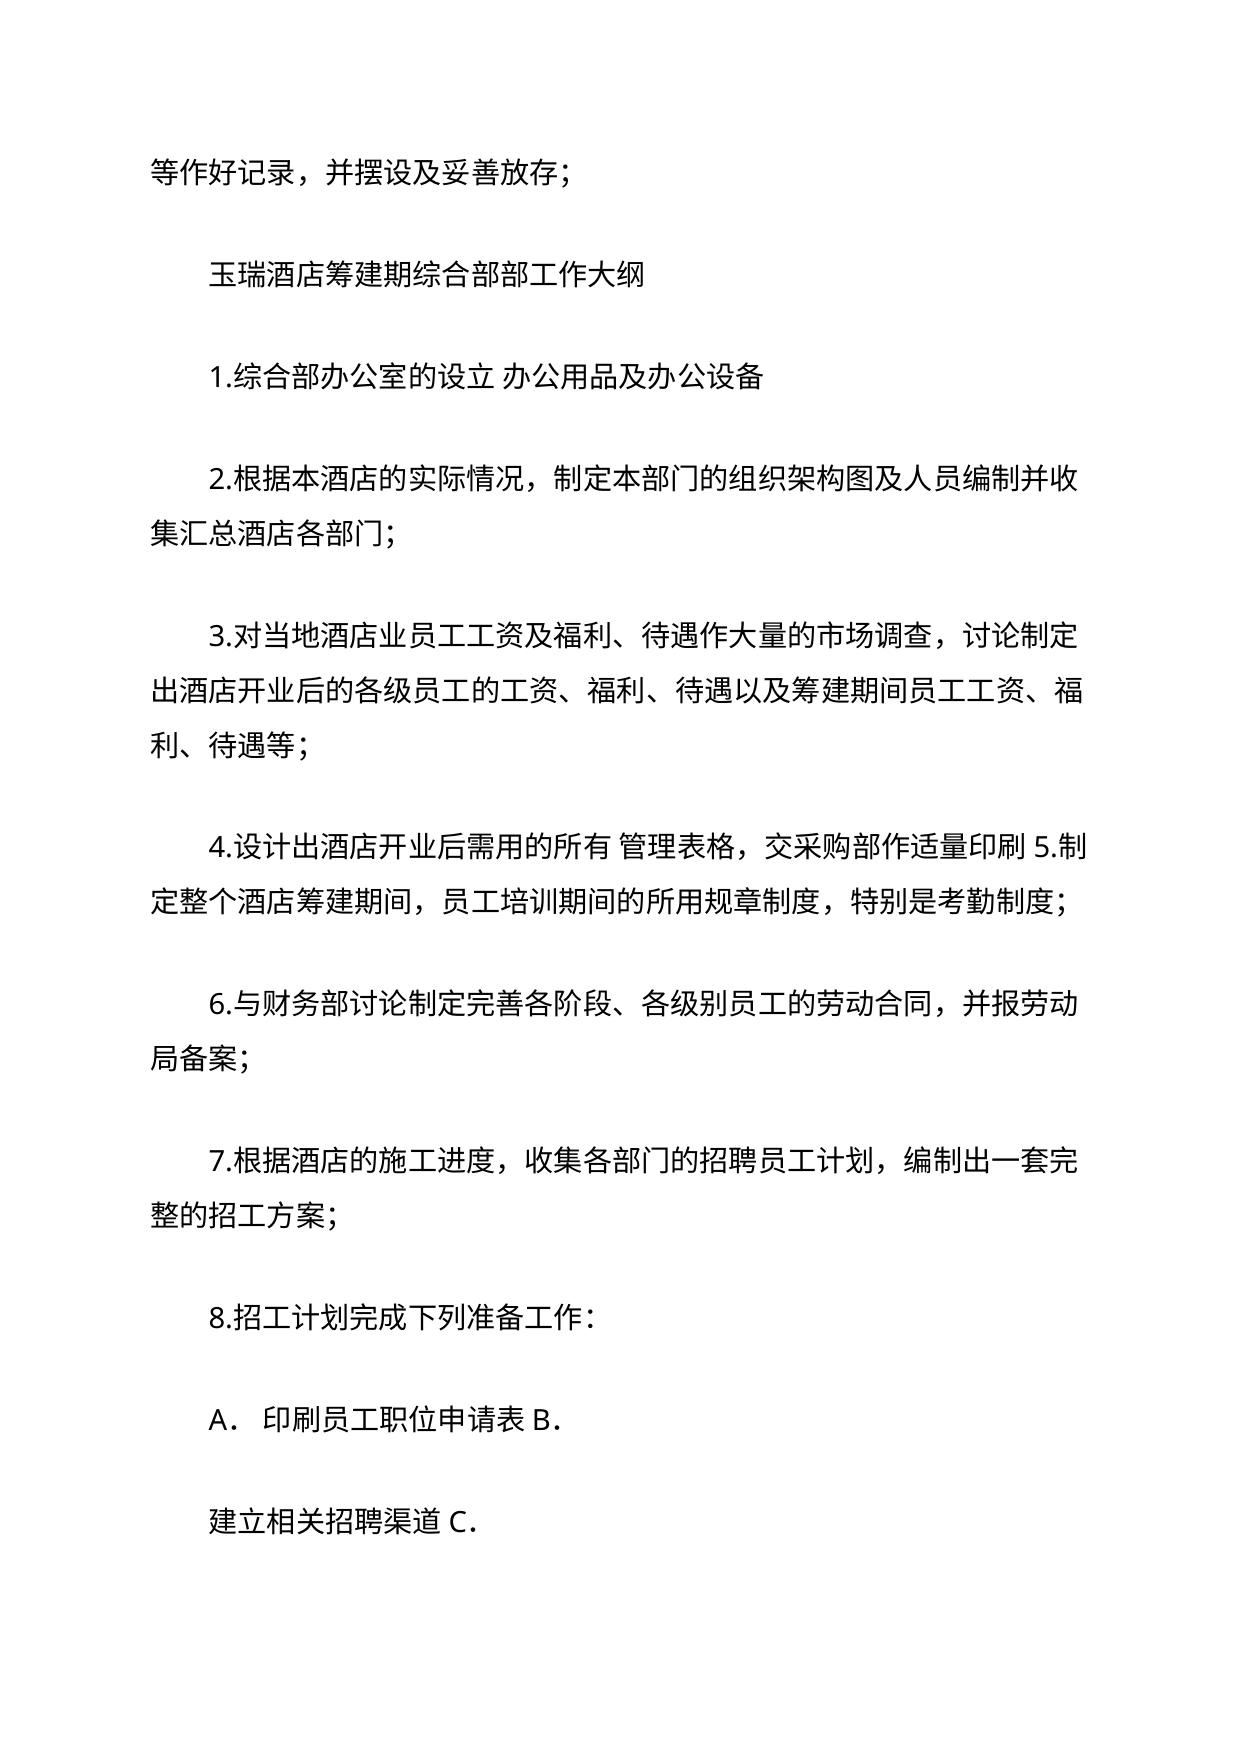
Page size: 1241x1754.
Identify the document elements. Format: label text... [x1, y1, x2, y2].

text 6.与财务部讨论制定完善各阶段、各级别员工的劳动合同，并报劳动局备案； [150, 981, 1090, 1078]
text A． 印刷员工职位申请表 B． [150, 1396, 1090, 1439]
text 4.设计出酒店开业后需用的所有 管理表格，交采购部作适量印刷 5.制定整个酒店筹建期间，员工培训期间的所用规章制度，特别是考勤制度； [150, 824, 1090, 921]
text 2.根据本酒店的实际情况，制定本部门的组织架构图及人员编制并收集汇总酒店各部门； [150, 456, 1090, 553]
text 玉瑞酒店筹建期综合部部工作大纲 [150, 252, 1090, 294]
text 3.对当地酒店业员工工资及福利、待遇作大量的市场调查，讨论制定出酒店开业后的各级员工的工资、福利、待遇以及筹建期间员工工资、福利、待遇等； [150, 612, 1090, 764]
text 建立相关招聘渠道 C． [150, 1498, 1090, 1541]
text 7.根据酒店的施工进度，收集各部门的招聘员工计划，编制出一套完整的招工方案； [150, 1137, 1090, 1235]
text 8.招工计划完成下列准备工作： [150, 1294, 1090, 1337]
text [150, 150, 1090, 192]
text 1.综合部办公室的设立 办公用品及办公设备 [150, 353, 1090, 396]
